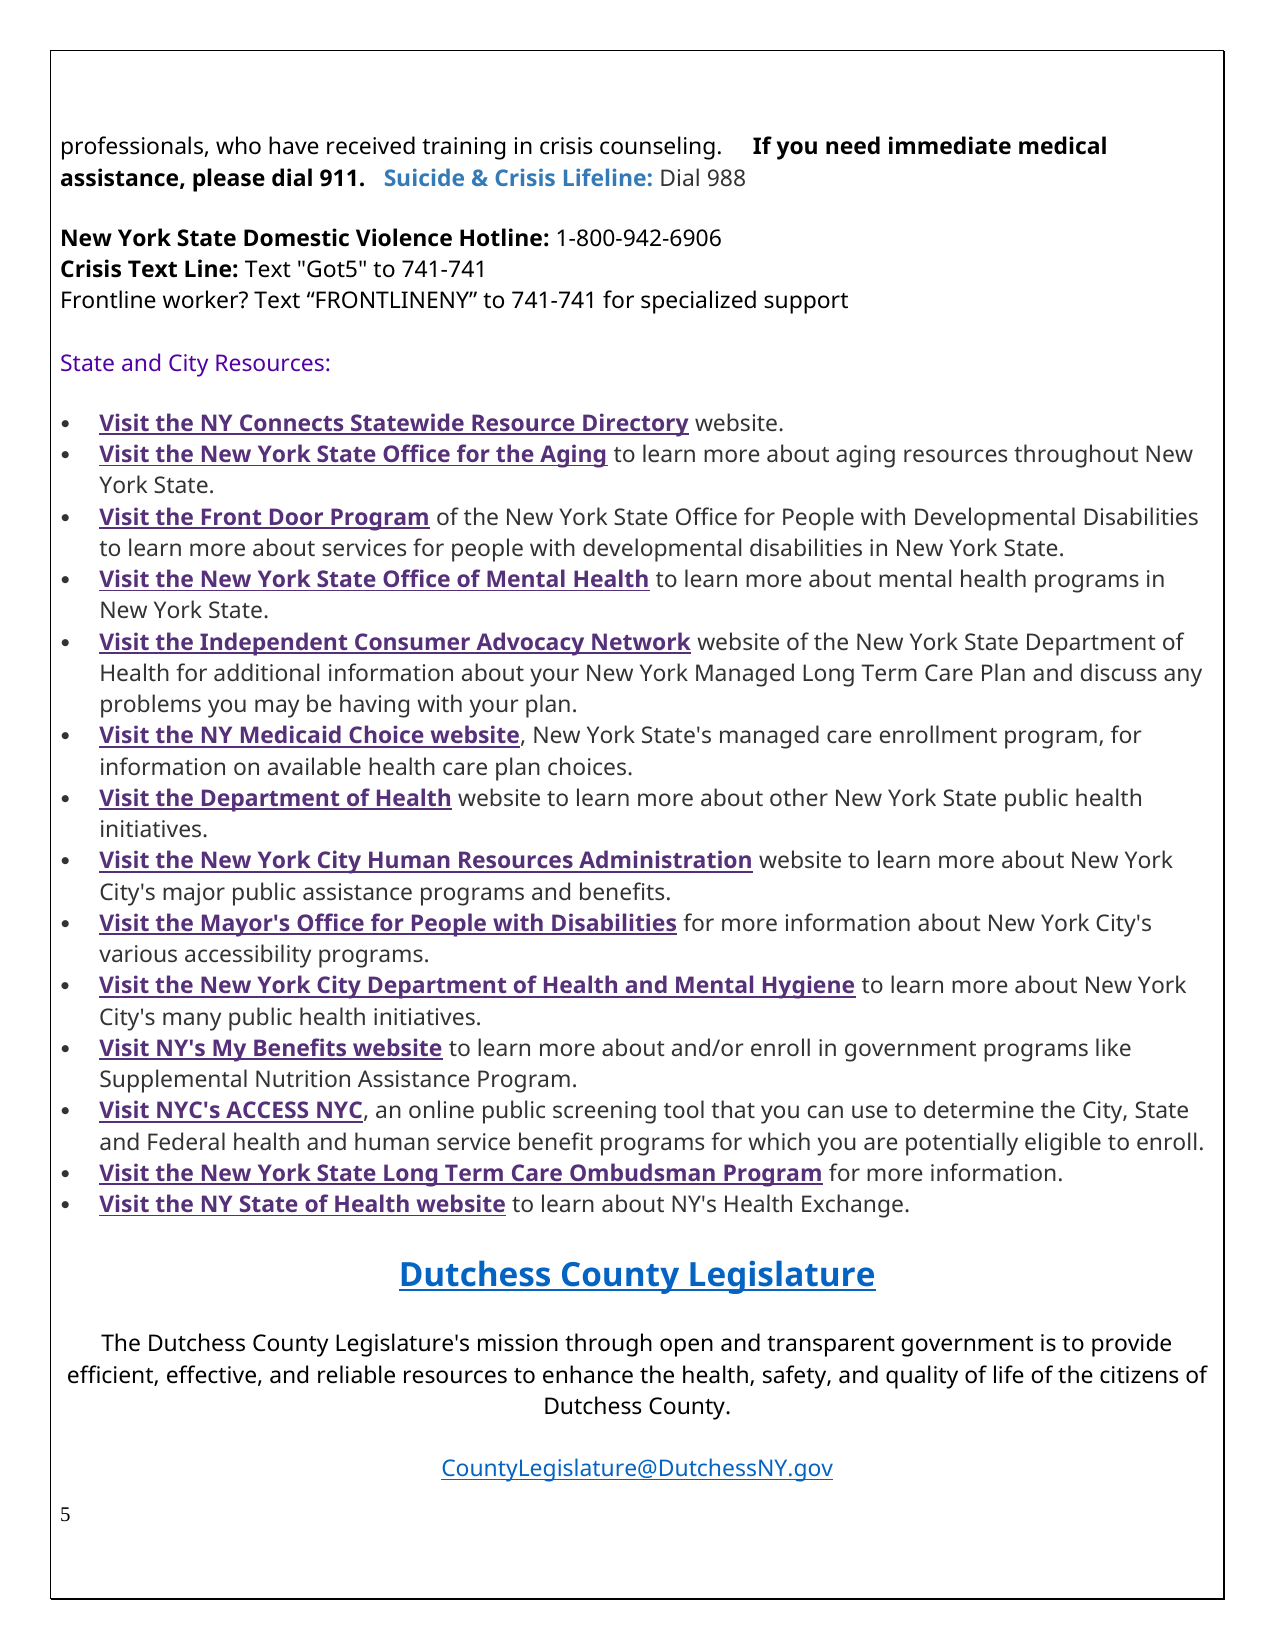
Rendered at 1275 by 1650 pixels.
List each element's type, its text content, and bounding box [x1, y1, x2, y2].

list Visit the New York State Office for the Aging to learn more about aging resources throughout New York State. [62, 438, 1214, 501]
list Visit the New York State Office of Mental Health to learn more about mental health programs in New York State. [62, 563, 1214, 626]
list Visit the Department of Health website to learn more about other New York State public health initiatives. [62, 782, 1214, 844]
list Visit the New York State Long Term Care Ombudsman Program for more information. [62, 1157, 1214, 1188]
text The Dutchess County Legislature's mission through open and transparent government is to provide efficient, effective, and reliable resources to enhance the health, safety, and quality of life of the citizens of Dutchess County. [60, 1327, 1214, 1421]
list Visit NY's My Benefits website to learn more about and/or enroll in government programs like Supplemental Nutrition Assistance Program. [62, 1032, 1214, 1094]
list Visit the Independent Consumer Advocacy Network website of the New York State Department of Health for additional information about your New York Managed Long Term Care Plan and discuss any problems you may be having with your plan. [62, 626, 1214, 719]
text Dutchess County Legislature [60, 1251, 1214, 1296]
text State and City Resources: [60, 347, 1214, 378]
list Visit the NY Connects Statewide Resource Directory website. [62, 407, 1214, 438]
list Visit the New York City Department of Health and Mental Hygiene to learn more about New York City's many public health initiatives. [61, 969, 1214, 1032]
text CountyLegislature@DutchessNY.gov [60, 1452, 1214, 1484]
list Visit the Front Door Program of the New York State Office for People with Developmental Disabilities to learn more about services for people with developmental disabilities in New York State. [62, 501, 1214, 563]
list Visit the NY State of Health website to learn about NY's Health Exchange. [62, 1188, 1214, 1219]
list Visit the New York City Human Resources Administration website to learn more about New York City's major public assistance programs and benefits. [62, 844, 1214, 907]
list Visit the Mayor's Office for People with Disabilities for more information about New York City's various accessibility programs. [62, 907, 1214, 969]
list Visit NYC's ACCESS NYC, an online public screening tool that you can use to determine the City, State and Federal health and human service benefit programs for which you are potentially eligible to enroll. [62, 1094, 1214, 1157]
list Visit the NY Medicaid Choice website, New York State's managed care enrollment program, for information on available health care plan choices. [62, 719, 1214, 782]
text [60, 130, 1214, 315]
